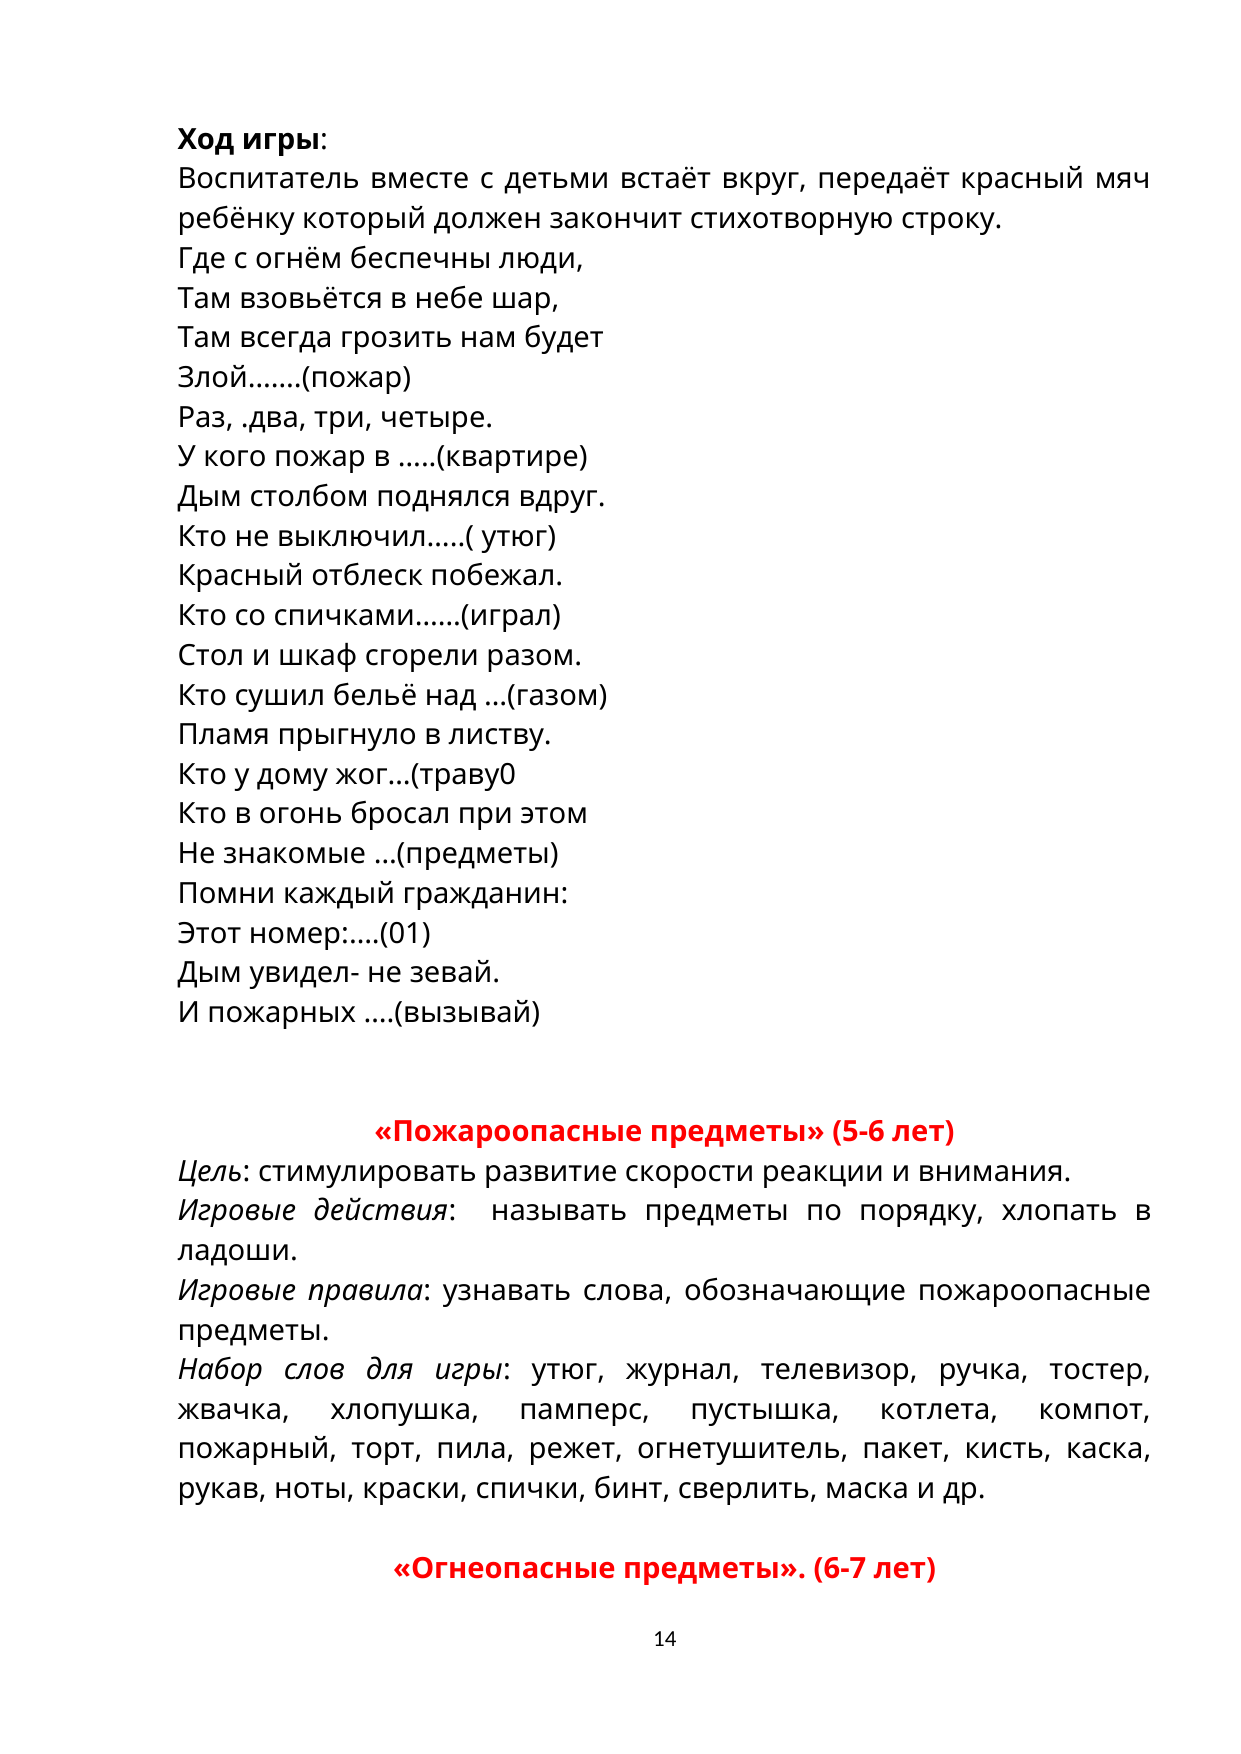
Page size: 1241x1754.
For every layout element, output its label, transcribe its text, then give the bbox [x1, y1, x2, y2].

text Пламя прыгнуло в листву. [177, 713, 1152, 753]
text «Пожароопасные предметы» (5-6 лет) [177, 1110, 1152, 1150]
text Набор слов для игры: утюг, журнал, телевизор, ручка, тостер, жвачка, хлопушка, памперс, пустышка, котлета, компот, пожарный, торт, пила, режет, огнетушитель, пакет, кисть, каска, рукав, ноты, краски, спички, бинт, сверлить, маска и др. [177, 1348, 1152, 1507]
text Раз, .два, три, четыре. [177, 396, 1152, 436]
text Помни каждый гражданин: [177, 872, 1152, 912]
text Где с огнём беспечны люди, [177, 237, 1152, 277]
text Игровые действия: называть предметы по порядку, хлопать в ладоши. [177, 1190, 1152, 1269]
text Злой…….(пожар) [177, 356, 1152, 396]
text Красный отблеск побежал. [177, 555, 1152, 594]
text Кто у дому жог…(траву0 [177, 753, 1152, 793]
text И пожарных ….(вызывай) [177, 991, 1152, 1031]
text Игровые правила: узнавать слова, обозначающие пожароопасные предметы. [177, 1269, 1152, 1348]
text Ход игры: [177, 118, 1152, 158]
text Там взовьётся в небе шар, [177, 277, 1152, 317]
text Дым увидел- не зевай. [177, 952, 1152, 991]
text Стол и шкаф сгорели разом. [177, 634, 1152, 674]
text Воспитатель вместе с детьми встаёт вкруг, передаёт красный мяч ребёнку который должен закончит стихотворную строку. [177, 158, 1152, 237]
text Не знакомые …(предметы) [177, 832, 1152, 872]
text У кого пожар в …..(квартире) [177, 436, 1152, 475]
text Этот номер:….(01) [177, 912, 1152, 952]
text Кто не выключил…..( утюг) [177, 515, 1152, 555]
text Дым столбом поднялся вдруг. [177, 475, 1152, 515]
text Кто сушил бельё над …(газом) [177, 674, 1152, 713]
subtitle «Огнеопасные предметы». (6-7 лет) [177, 1547, 1152, 1587]
text Кто в огонь бросал при этом [177, 793, 1152, 832]
text Кто со спичками……(играл) [177, 594, 1152, 634]
text Цель: стимулировать развитие скорости реакции и внимания. [177, 1150, 1152, 1190]
text Там всегда грозить нам будет [177, 317, 1152, 356]
